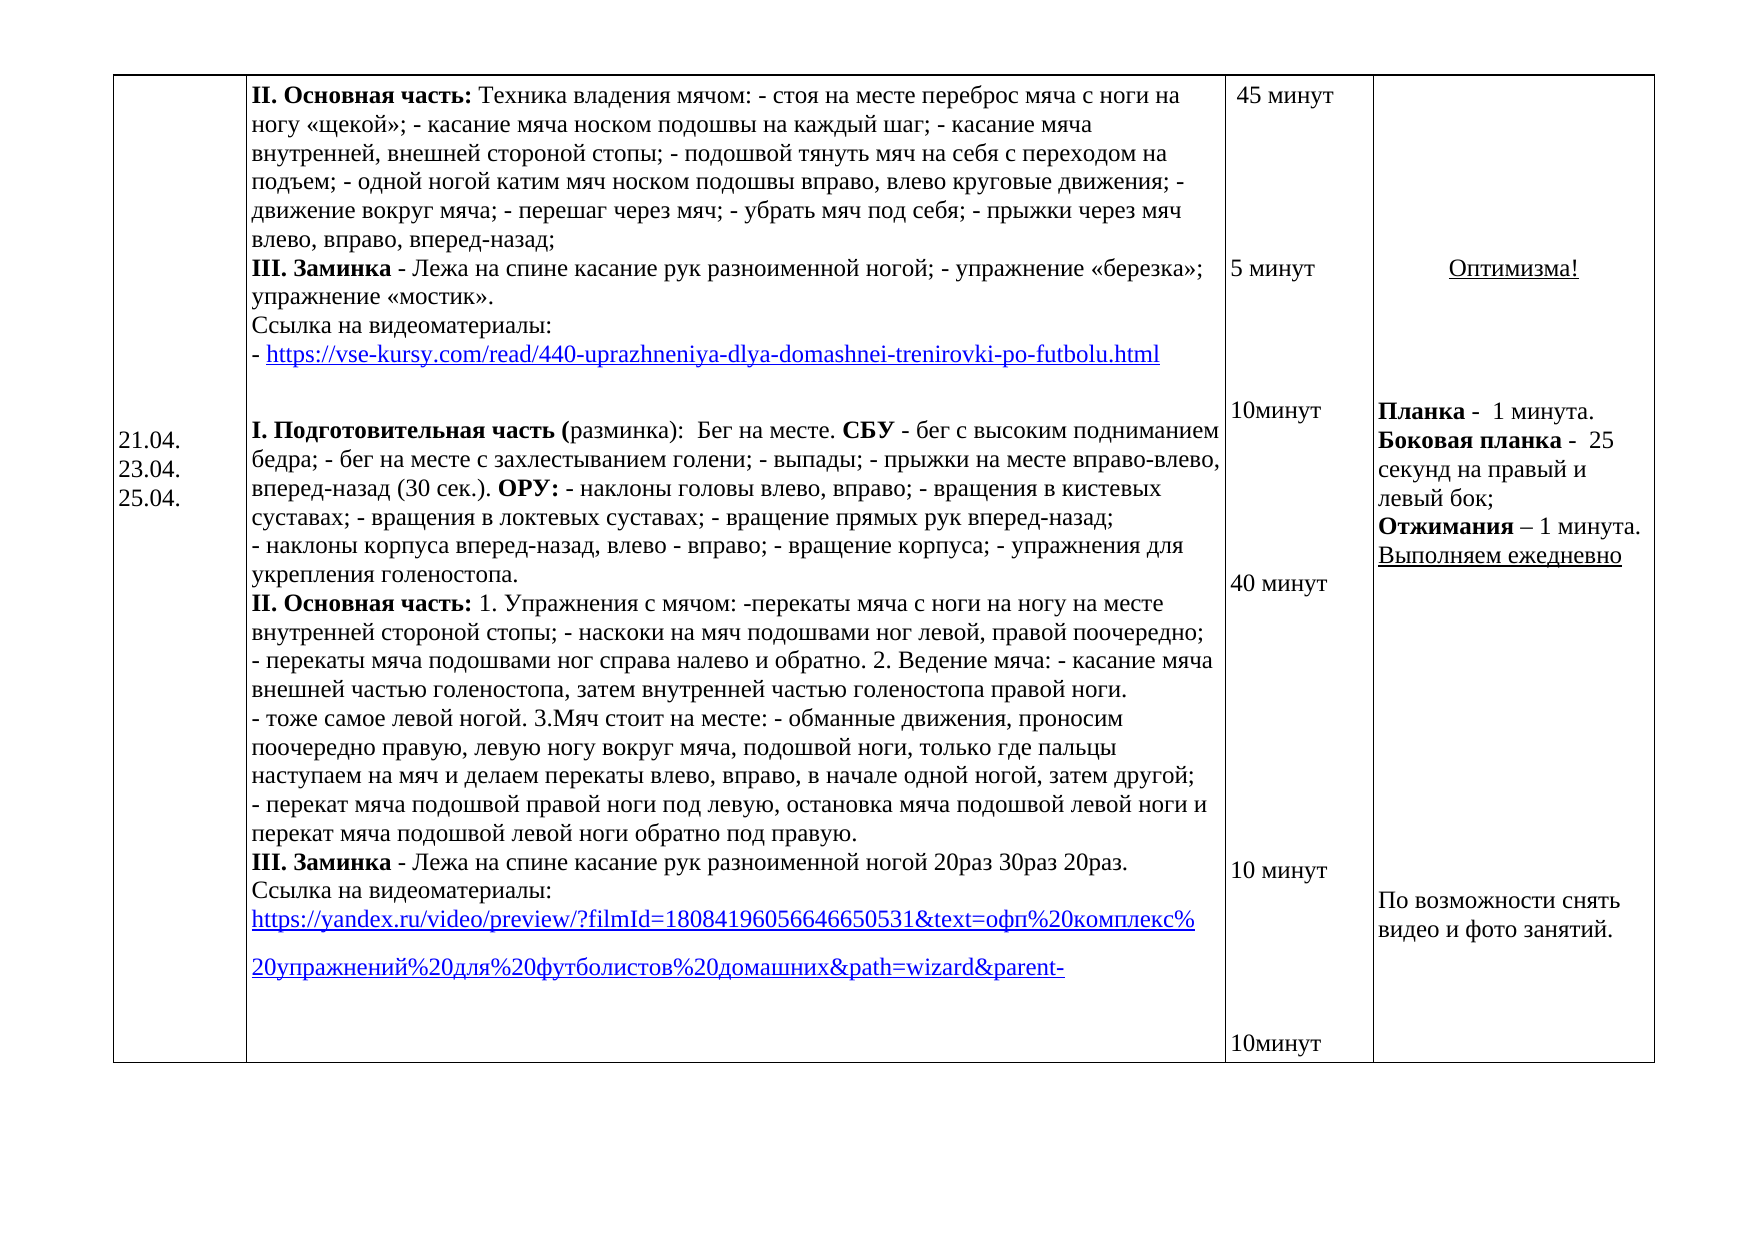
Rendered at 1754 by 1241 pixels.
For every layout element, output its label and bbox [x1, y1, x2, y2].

table_cell [247, 76, 1225, 1062]
table_cell [114, 76, 246, 1062]
table_cell [1374, 76, 1654, 1062]
table_cell [1226, 76, 1373, 1062]
